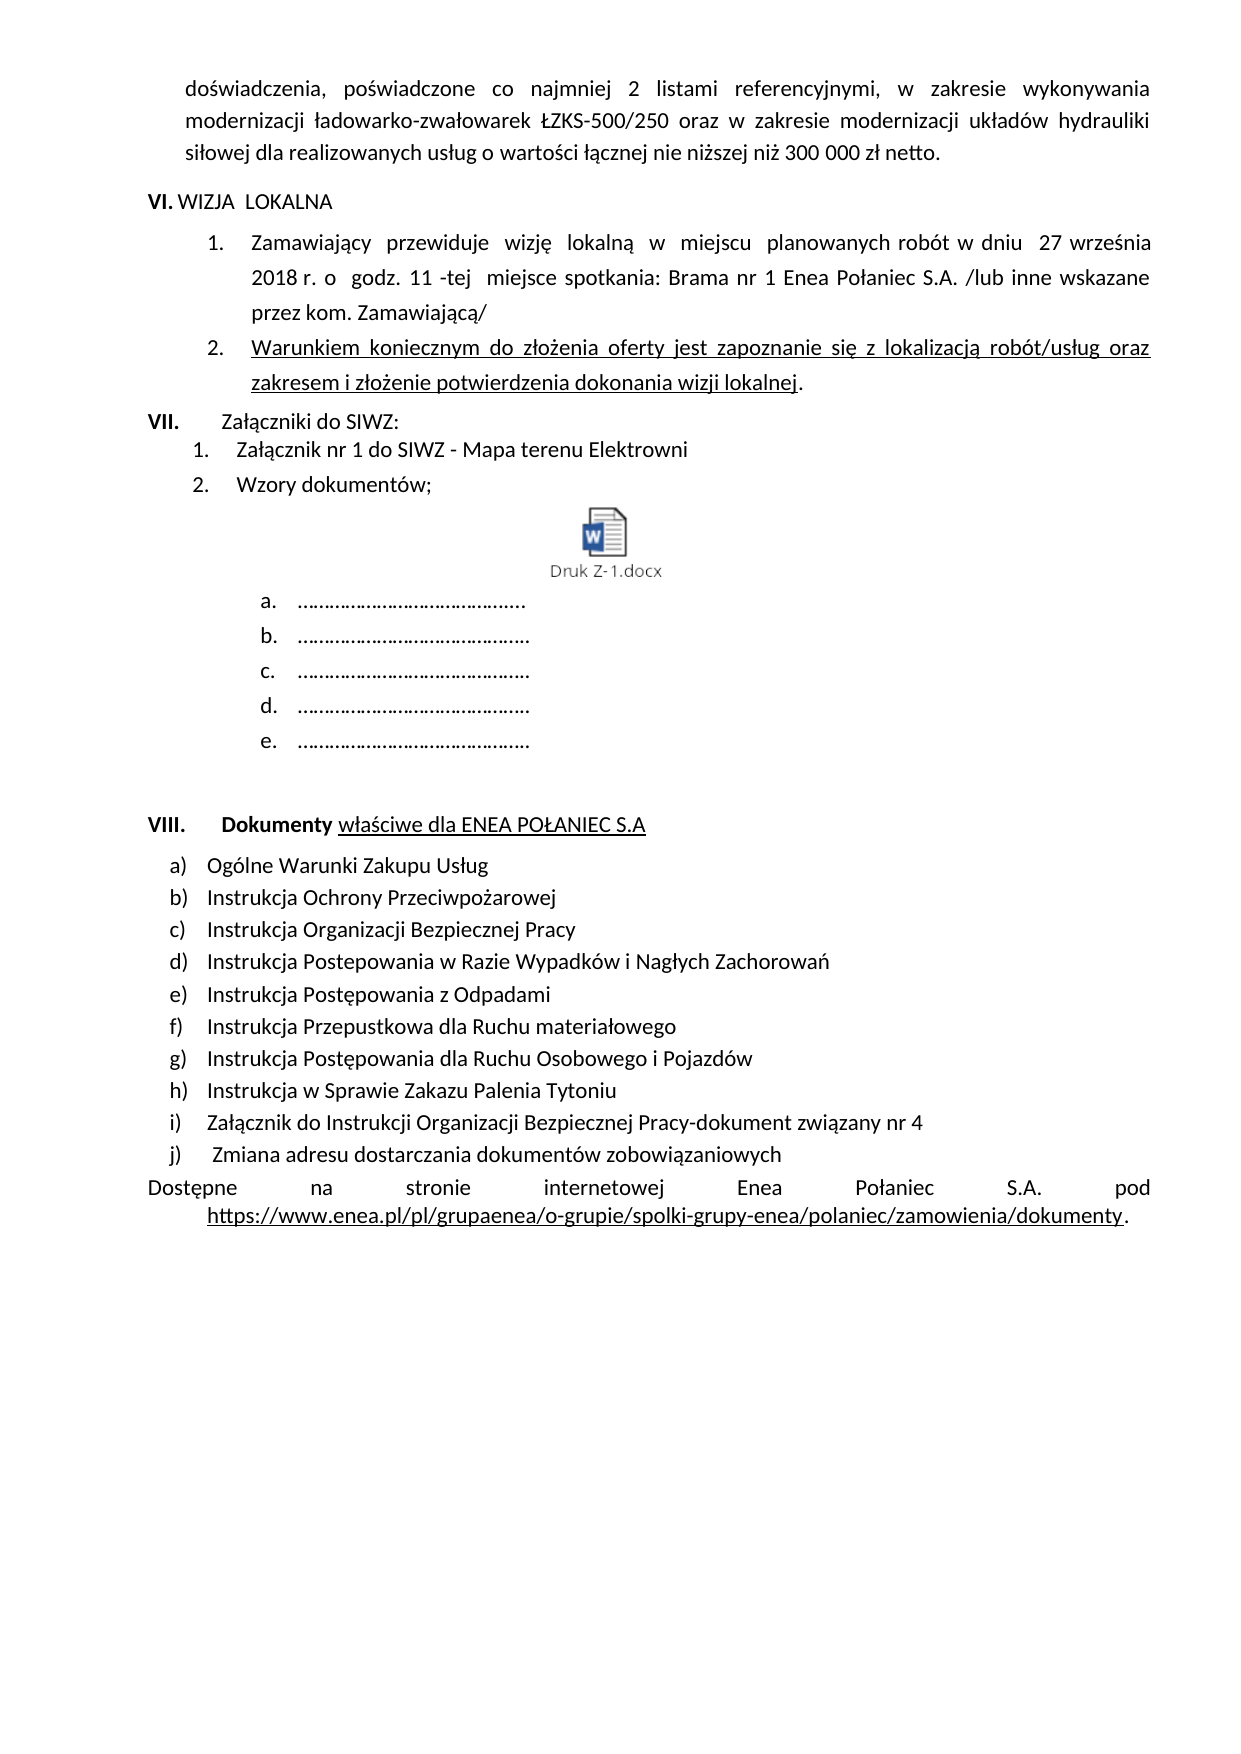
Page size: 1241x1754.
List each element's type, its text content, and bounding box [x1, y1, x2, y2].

list Warunkiem koniecznym do złożenia oferty jest zapoznanie się z lokalizacją robót/usług oraz zakresem i złożenie potwierdzenia dokonania wizji lokalnej. [207, 333, 1152, 396]
list Instrukcja Postępowania z Odpadami [169, 980, 1152, 1008]
list …………………………………….. [260, 621, 1152, 649]
list Instrukcja Przepustkowa dla Ruchu materiałowego [169, 1012, 1152, 1040]
text Dostępne na stronie internetowej Enea Połaniec S.A. pod https://www.enea.pl/pl/grupaenea/o-grupie/spolki-grupy-enea/polaniec/zamowienia/dokumenty. [148, 1173, 1152, 1229]
list …………………………………….. [260, 656, 1152, 684]
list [148, 74, 1152, 166]
list Dokumenty właściwe dla ENEA POŁANIEC S.A [148, 806, 1152, 838]
list ………………………………….... [260, 505, 1152, 614]
list Instrukcja Postepowania w Razie Wypadków i Nagłych Zachorowań [169, 947, 1152, 976]
list WIZJA LOKALNA [148, 183, 1152, 215]
list Instrukcja Postępowania dla Ruchu Osobowego i Pojazdów [169, 1044, 1152, 1072]
list Załącznik nr 1 do SIWZ - Mapa terenu Elektrowni [192, 435, 1152, 463]
list …………………………………….. [260, 691, 1152, 719]
list Instrukcja Organizacji Bezpiecznej Pracy [169, 915, 1152, 943]
list Zamawiający przewiduje wizję lokalną w miejscu planowanych robót w dniu 27 września 2018 r. o godz. 11 -tej miejsce spotkania: Brama nr 1 Enea Połaniec S.A. /lub inne wskazane przez kom. Zamawiającą/ [207, 228, 1152, 326]
list …………………………………….. [260, 726, 1152, 754]
list Załączniki do SIWZ: [148, 403, 1152, 435]
list Instrukcja Ochrony Przeciwpożarowej [169, 883, 1152, 911]
list Załącznik do Instrukcji Organizacji Bezpiecznej Pracy-dokument związany nr 4 [169, 1108, 1152, 1136]
list Ogólne Warunki Zakupu Usług [169, 851, 1152, 879]
list Wzory dokumentów; [192, 470, 1152, 498]
list Zmiana adresu dostarczania dokumentów zobowiązaniowych [169, 1141, 1152, 1169]
list Instrukcja w Sprawie Zakazu Palenia Tytoniu [169, 1076, 1152, 1104]
